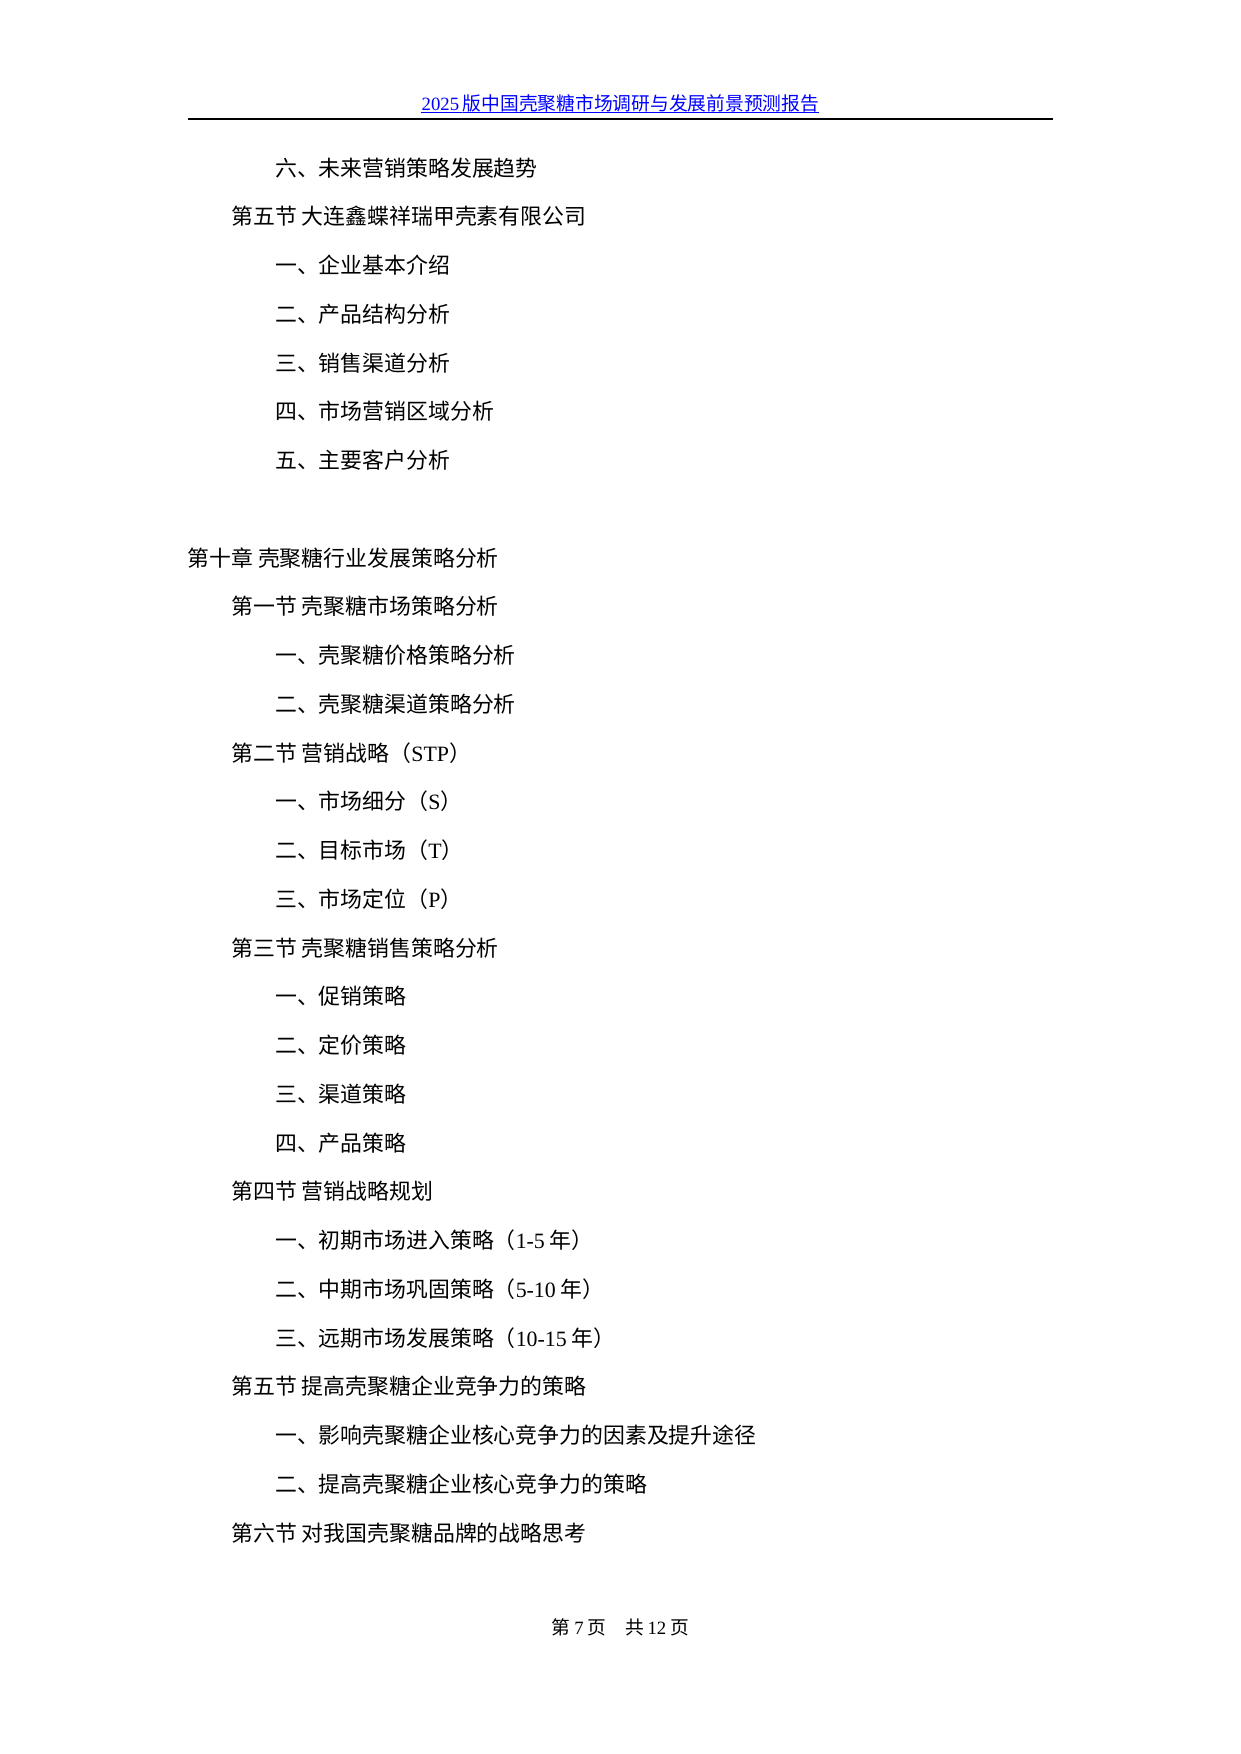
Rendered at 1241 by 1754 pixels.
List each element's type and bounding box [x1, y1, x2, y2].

text [187, 150, 1053, 1548]
